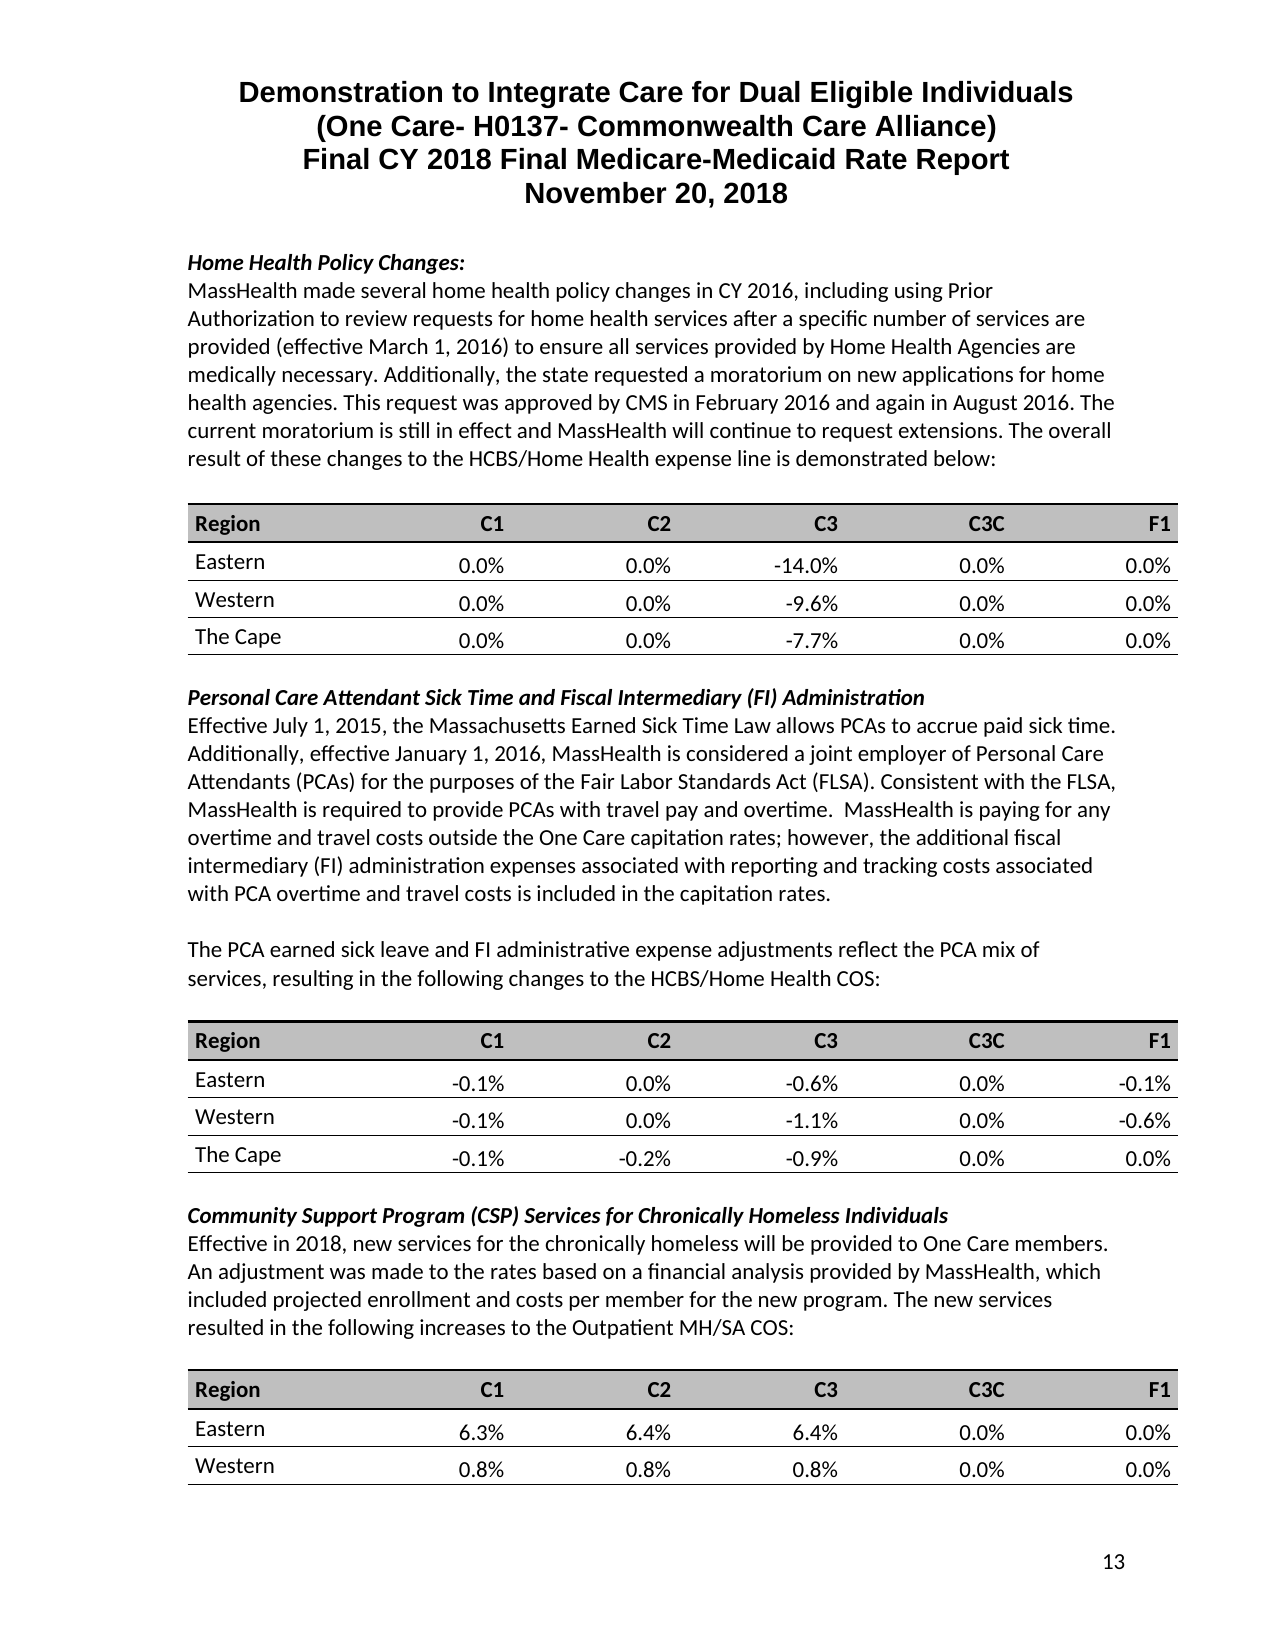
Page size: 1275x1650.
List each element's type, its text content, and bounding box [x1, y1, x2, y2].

table_cell 0.0% [845, 1061, 1012, 1097]
table_cell 0.0% [512, 581, 678, 617]
list Effective in 2018, new services for the chronically homeless will be provided to One Care members. An adjustment was made to the rates based on a financial analysis provided by MassHealth, which included projected enrollment and costs per member for the new program. The new services resulted in the following increases to the Outpatient MH/SA COS: [187, 1229, 1125, 1341]
table_cell The Cape [188, 618, 345, 654]
table_cell 0.0% [512, 618, 678, 654]
table_header Region [188, 1023, 345, 1059]
table_cell 0.0% [512, 543, 678, 579]
table_header C2 [512, 505, 678, 541]
table_cell 0.0% [512, 1098, 678, 1135]
table_cell 0.0% [1012, 1136, 1178, 1172]
list Effective July 1, 2015, the Massachusetts Earned Sick Time Law allows PCAs to accrue paid sick time. Additionally, effective January 1, 2016, MassHealth is considered a joint employer of Personal Care Attendants (PCAs) for the purposes of the Fair Labor Standards Act (FLSA). Consistent with the FLSA, MassHealth is required to provide PCAs with travel pay and overtime. MassHealth is paying for any overtime and travel costs outside the One Care capitation rates; however, the additional fiscal intermediary (FI) administration expenses associated with reporting and tracking costs associated with PCA overtime and travel costs is included in the capitation rates. [187, 711, 1125, 908]
table_cell The Cape [188, 1136, 345, 1172]
table_cell 0.0% [1012, 581, 1178, 617]
table_cell 0.8% [345, 1447, 512, 1483]
table_header C3C [845, 1371, 1012, 1408]
table_cell 0.0% [1012, 618, 1178, 654]
subtitle Community Support Program (CSP) Services for Chronically Homeless Individuals [187, 1201, 1125, 1229]
table_cell -1.1% [678, 1098, 845, 1135]
table_cell 0.0% [845, 618, 1012, 654]
table_cell 0.8% [512, 1447, 678, 1483]
table_cell 0.0% [845, 1098, 1012, 1135]
table_header C3C [845, 1023, 1012, 1059]
table_header C3 [678, 1371, 845, 1408]
table_header C2 [512, 1371, 678, 1408]
table_header C3 [678, 505, 845, 541]
table_header F1 [1012, 1023, 1178, 1059]
table_cell -0.9% [678, 1136, 845, 1172]
table_cell Eastern [188, 1061, 345, 1097]
table_header Region [188, 505, 345, 541]
list The PCA earned sick leave and FI administrative expense adjustments reflect the PCA mix of services, resulting in the following changes to the HCBS/Home Health COS: [187, 936, 1125, 992]
table_header Region [188, 1371, 345, 1408]
table_cell Eastern [188, 1410, 345, 1446]
table_cell 6.4% [678, 1410, 845, 1446]
table_cell -14.0% [678, 543, 845, 579]
list MassHealth made several home health policy changes in CY 2016, including using Prior Authorization to review requests for home health services after a specific number of services are provided (effective March 1, 2016) to ensure all services provided by Home Health Agencies are medically necessary. Additionally, the state requested a moratorium on new applications for home health agencies. This request was approved by CMS in February 2016 and again in August 2016. The current moratorium is still in effect and MassHealth will continue to request extensions. The overall result of these changes to the HCBS/Home Health expense line is demonstrated below: [187, 276, 1125, 472]
table_header C3 [678, 1023, 845, 1059]
table_cell 6.3% [345, 1410, 512, 1446]
table_cell 0.0% [845, 1136, 1012, 1172]
table_cell 0.0% [345, 543, 512, 579]
table_cell -0.6% [1012, 1098, 1178, 1135]
table_header C1 [345, 1371, 512, 1408]
table_header F1 [1012, 1371, 1178, 1408]
table_cell -7.7% [678, 618, 845, 654]
table_cell 0.0% [345, 618, 512, 654]
table_header C1 [345, 505, 512, 541]
subtitle Personal Care Attendant Sick Time and Fiscal Intermediary (FI) Administration [187, 683, 1125, 711]
table_cell Western [188, 1098, 345, 1135]
table_header F1 [1012, 505, 1178, 541]
table_cell 0.0% [845, 581, 1012, 617]
table_cell Eastern [188, 543, 345, 579]
table_cell 0.0% [345, 581, 512, 617]
table_cell Western [188, 581, 345, 617]
table_cell -0.1% [345, 1098, 512, 1135]
table_cell -0.1% [345, 1136, 512, 1172]
table_cell -0.1% [1012, 1061, 1178, 1097]
table_cell 0.0% [1012, 1410, 1178, 1446]
table_cell -0.1% [345, 1061, 512, 1097]
table_cell 0.0% [845, 543, 1012, 579]
table_cell 0.0% [1012, 543, 1178, 579]
table_cell 0.0% [512, 1061, 678, 1097]
table_header C1 [345, 1023, 512, 1059]
table_cell 0.0% [845, 1410, 1012, 1446]
table_cell 0.0% [845, 1447, 1012, 1483]
table_header C2 [512, 1023, 678, 1059]
table_cell -0.6% [678, 1061, 845, 1097]
table_cell 6.4% [512, 1410, 678, 1446]
table_cell Western [188, 1447, 345, 1483]
table_cell -9.6% [678, 581, 845, 617]
table_cell -0.2% [512, 1136, 678, 1172]
subtitle Home Health Policy Changes: [187, 243, 1125, 276]
table_header C3C [845, 505, 1012, 541]
table_cell 0.0% [1012, 1447, 1178, 1483]
table_cell 0.8% [678, 1447, 845, 1483]
